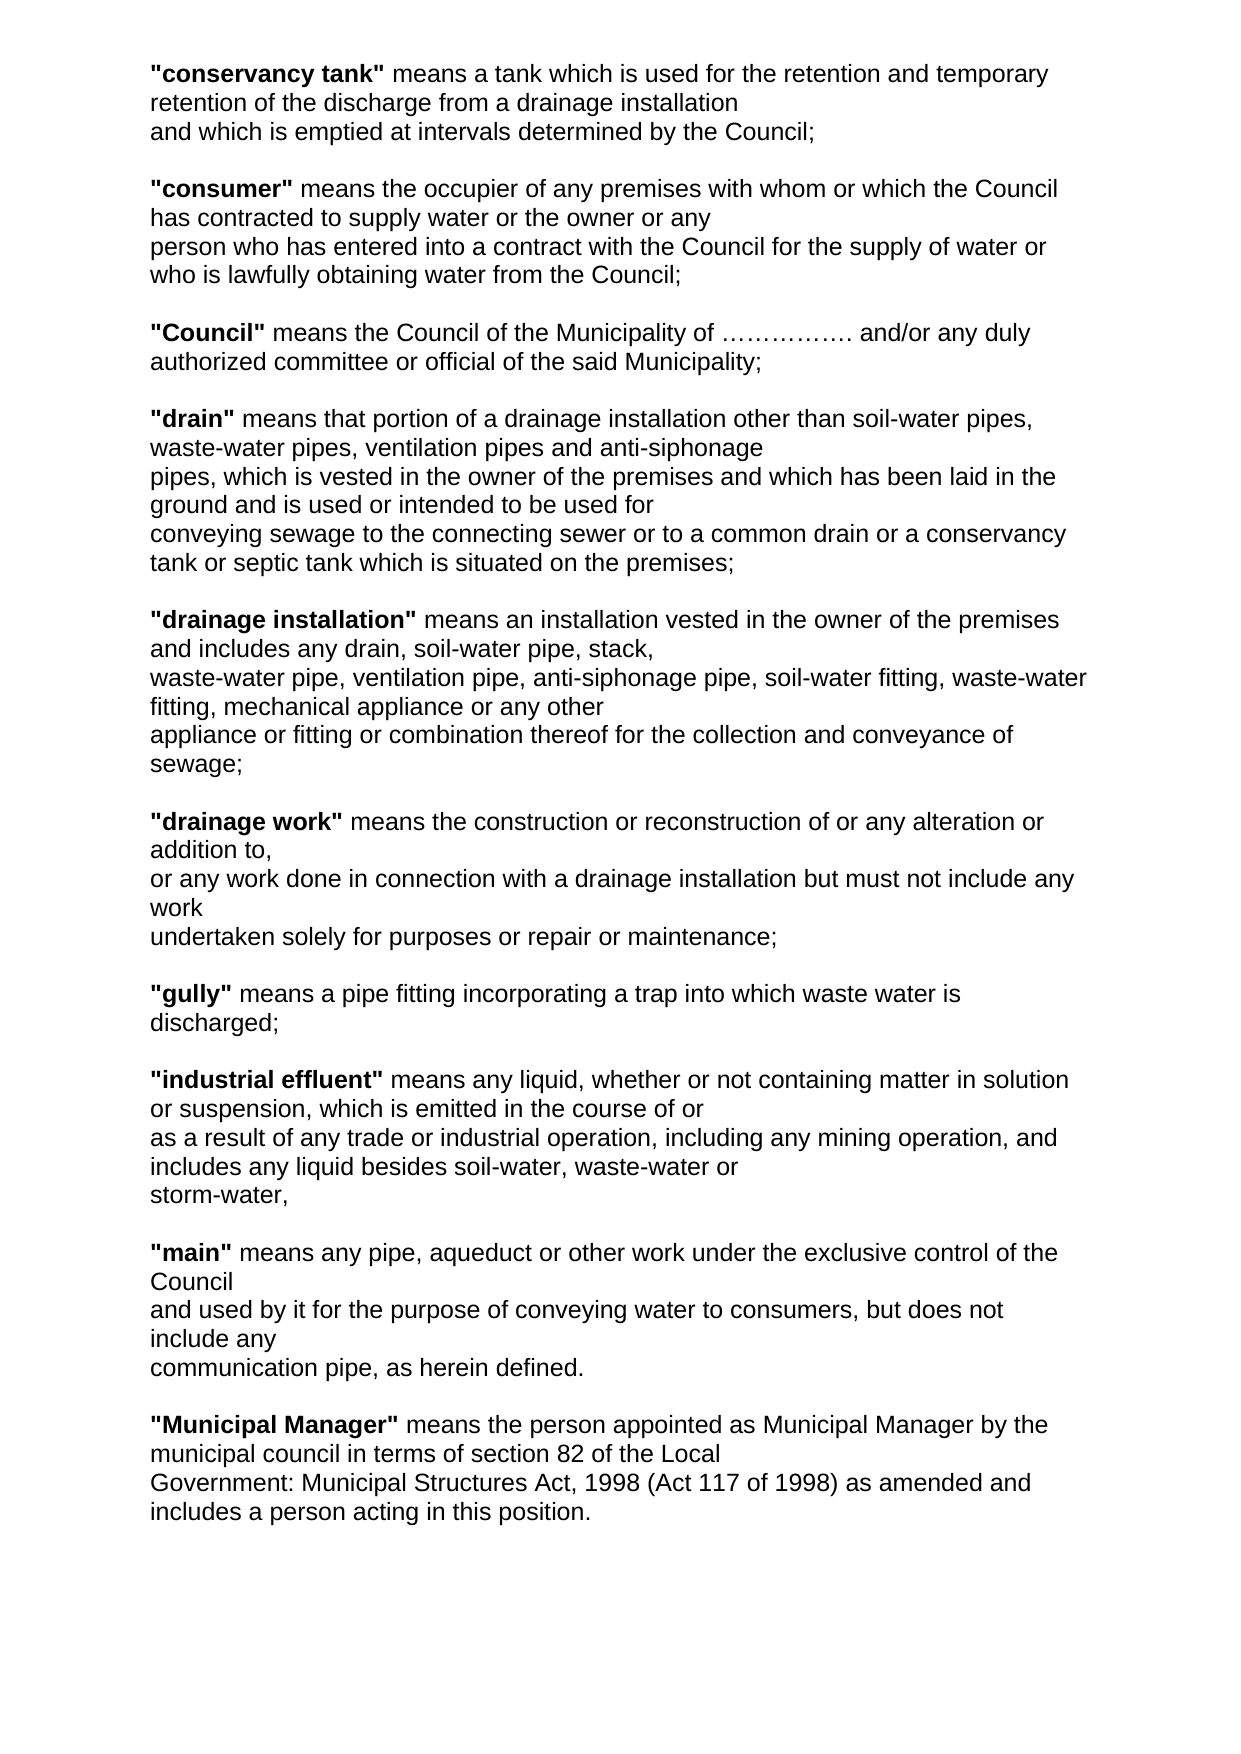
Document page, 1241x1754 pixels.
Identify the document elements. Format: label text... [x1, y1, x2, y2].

text or any work done in connection with a drainage installation but must not include any work [150, 864, 1090, 922]
text Government: Municipal Structures Act, 1998 (Act 117 of 1998) as amended and includes a person acting in this position. [150, 1468, 1090, 1525]
text pipes, which is vested in the owner of the premises and which has been laid in the ground and is used or intended to be used for [150, 462, 1090, 519]
text person who has entered into a contract with the Council for the supply of water or who is lawfully obtaining water from the Council; [150, 232, 1090, 289]
text as a result of any trade or industrial operation, including any mining operation, and includes any liquid besides soil-water, waste-water or [150, 1123, 1090, 1180]
text conveying sewage to the connecting sewer or to a common drain or a conservancy tank or septic tank which is situated on the premises; [150, 519, 1090, 577]
text "consumer" means the occupier of any premises with whom or which the Council has contracted to supply water or the owner or any [150, 174, 1090, 232]
text storm-water, [150, 1180, 1090, 1209]
text undertaken solely for purposes or repair or maintenance; [150, 922, 1090, 950]
text "drain" means that portion of a drainage installation other than soil-water pipes, waste-water pipes, ventilation pipes and anti-siphonage [150, 404, 1090, 462]
text "Municipal Manager" means the person appointed as Municipal Manager by the municipal council in terms of section 82 of the Local [150, 1410, 1090, 1468]
text "conservancy tank" means a tank which is used for the retention and temporary retention of the discharge from a drainage installation [150, 59, 1090, 117]
text "gully" means a pipe fitting incorporating a trap into which waste water is discharged; [150, 979, 1090, 1037]
text appliance or fitting or combination thereof for the collection and conveyance of sewage; [150, 720, 1090, 778]
text "Council" means the Council of the Municipality of ……………. and/or any duly authorized committee or official of the said Municipality; [150, 318, 1090, 375]
text waste-water pipe, ventilation pipe, anti-siphonage pipe, soil-water fitting, waste-water fitting, mechanical appliance or any other [150, 663, 1090, 720]
text "drainage work" means the construction or reconstruction of or any alteration or addition to, [150, 807, 1090, 864]
text communication pipe, as herein defined. [150, 1353, 1090, 1382]
text "main" means any pipe, aqueduct or other work under the exclusive control of the Council [150, 1238, 1090, 1295]
text and which is emptied at intervals determined by the Council; [150, 117, 1090, 145]
text "industrial effluent" means any liquid, whether or not containing matter in solution or suspension, which is emitted in the course of or [150, 1065, 1090, 1123]
text "drainage installation" means an installation vested in the owner of the premises and includes any drain, soil-water pipe, stack, [150, 605, 1090, 663]
text and used by it for the purpose of conveying water to consumers, but does not include any [150, 1295, 1090, 1353]
